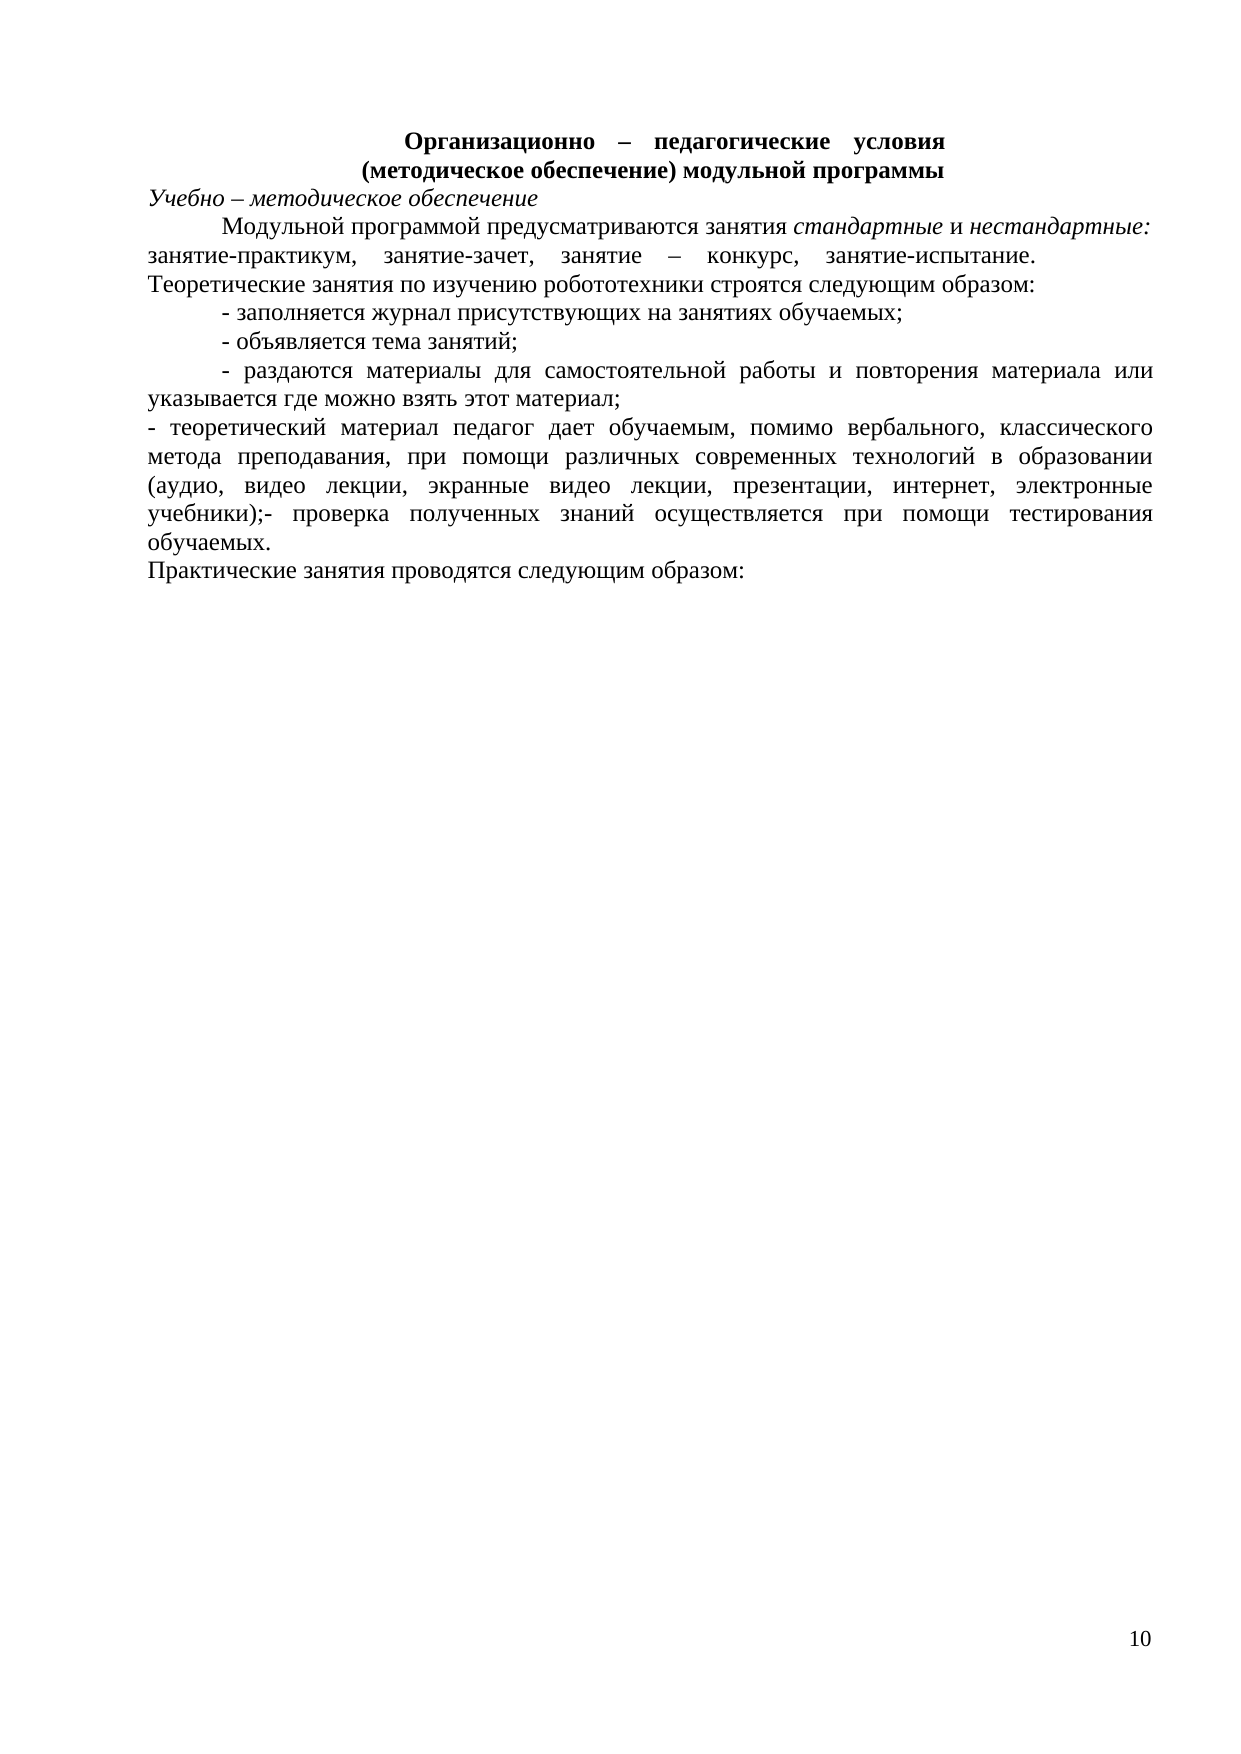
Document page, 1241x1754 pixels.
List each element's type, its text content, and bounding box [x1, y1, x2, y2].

list объявляется тема занятий; [221, 326, 1180, 355]
text Практические занятия проводятся следующим образом: [147, 556, 1180, 584]
text Учебно – методическое обеспечение [147, 183, 1180, 212]
text Модульной программой предусматриваются занятия стандартные и нестандартные: [221, 212, 1180, 241]
list раздаются материалы для самостоятельной работы и повторения материала или указывается где можно взять этот материал; [147, 356, 1153, 412]
list заполняется журнал присутствующих на занятиях обучаемых; [221, 298, 1180, 326]
subtitle Организационно – педагогические условия (методическое обеспечение) модульной программы [361, 127, 945, 183]
text занятие-практикум, занятие-зачет, занятие – конкурс, занятие-испытание. Теоретические занятия по изучению робототехники строятся следующим образом: [147, 241, 1037, 297]
list теоретический материал педагог дает обучаемым, помимо вербального, классического метода преподавания, при помощи различных современных технологий в образовании (аудио, видео лекции, экранные видео лекции, презентации, интернет, электронные учебники);- проверка полученных знаний осуществляется при помощи тестирования обучаемых. [147, 412, 1153, 556]
